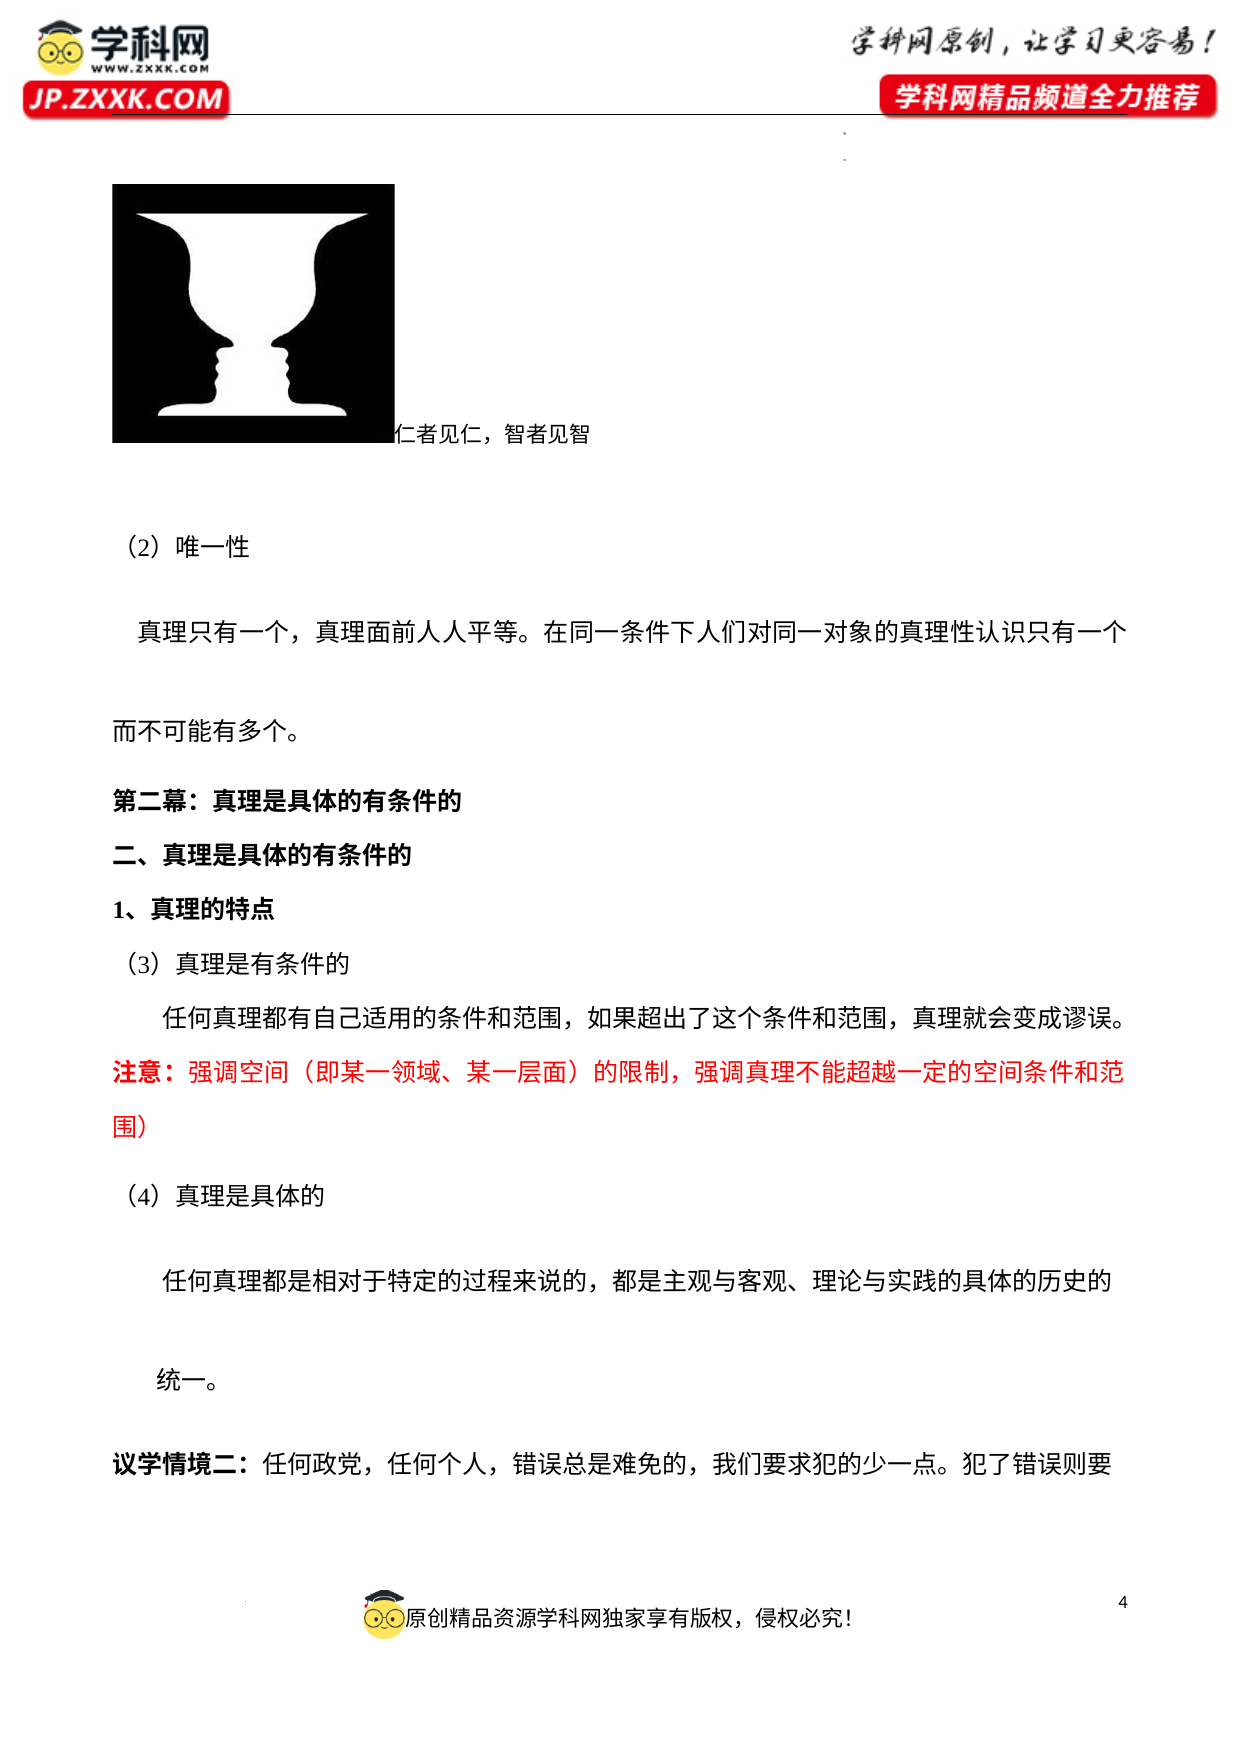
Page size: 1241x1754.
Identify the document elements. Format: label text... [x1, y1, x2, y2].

text 二、真理是具体的有条件的 [112, 835, 1128, 872]
text 第二幕：真理是具体的有条件的 [112, 781, 1128, 817]
text 议学情境二：任何政党，任何个人，错误总是难免的，我们要求犯的少一点。犯了错误则要求改正，改正得越迅速，越彻底，越好 [112, 1430, 1128, 1496]
picture [112, 184, 395, 443]
picture [363, 1590, 406, 1639]
text 注意：强调空间（即某一领域、某一层面）的限制，强调真理不能超越一定的空间条件和范围） [112, 1053, 1128, 1143]
text 真理只有一个，真理面前人人平等。在同一条件下人们对同一对象的真理性认识只有一个而不可能有多个。 [112, 597, 1128, 763]
text （3）真理是有条件的 [112, 944, 1128, 980]
picture [0, 0, 1236, 140]
text （2）唯一性 [112, 513, 1128, 579]
text （4）真理是具体的 [112, 1162, 1128, 1228]
text 任何真理都有自己适用的条件和范围，如果超出了这个条件和范围，真理就会变成谬误。 [112, 998, 1128, 1035]
text 1、真理的特点 [112, 890, 1128, 926]
text 任何真理都是相对于特定的过程来说的，都是主观与客观、理论与实践的具体的历史的统一。 [156, 1246, 1128, 1412]
